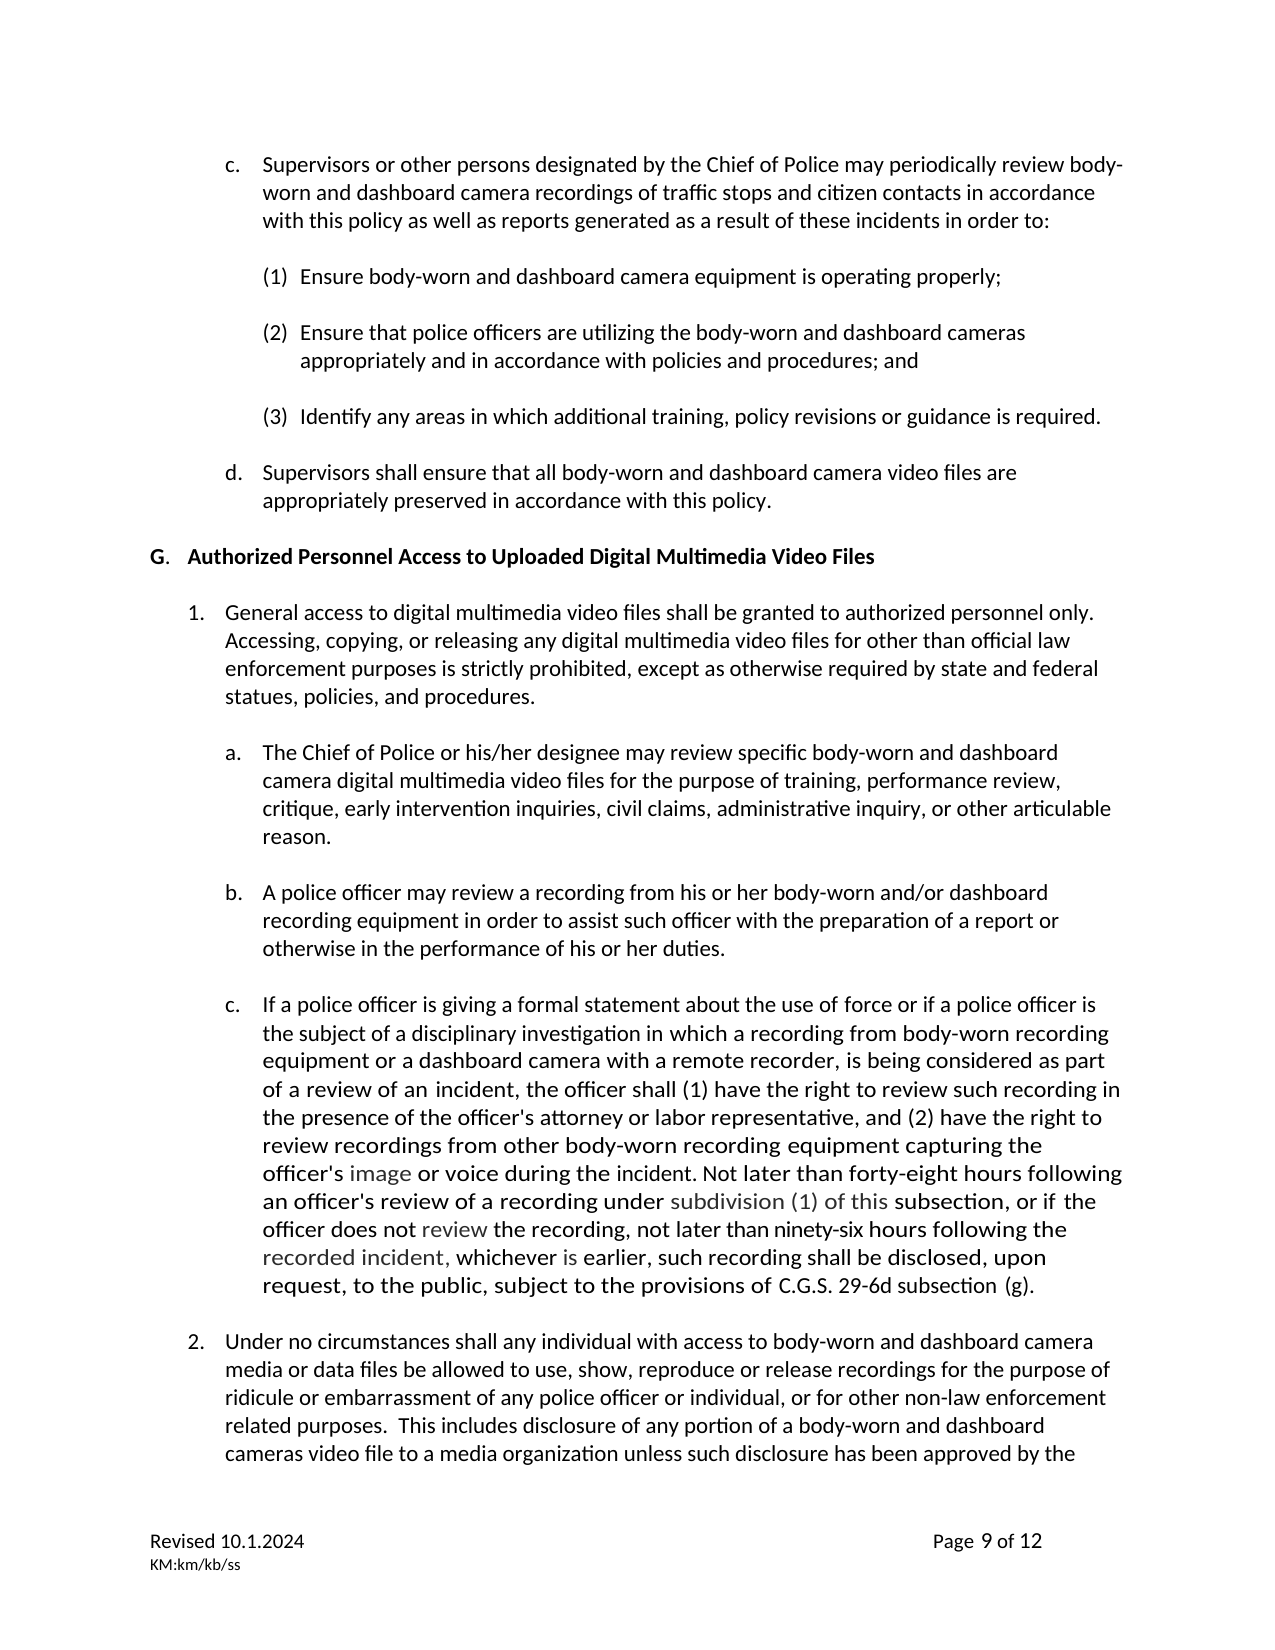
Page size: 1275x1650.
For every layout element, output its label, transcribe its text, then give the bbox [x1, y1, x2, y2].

text c. Supervisors or other persons designated by the Chief of Police may periodically review body-worn and dashboard camera recordings of traffic stops and citizen contacts in accordance with this policy as well as reports generated as a result of these incidents in order to: [225, 150, 1125, 234]
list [187, 1327, 1125, 1467]
text (1) Ensure body-worn and dashboard camera equipment is operating properly; [262, 262, 1125, 290]
text G. Authorized Personnel Access to Uploaded Digital Multimedia Video Files [150, 542, 1125, 570]
list The Chief of Police or his/her designee may review specific body-worn and dashboard camera digital multimedia video files for the purpose of training, performance review, critique, early intervention inquiries, civil claims, administrative inquiry, or other articulable reason. [225, 738, 1125, 851]
list If a police officer is giving a formal statement about the use of force or if a police officer is the subject of a disciplinary investigation in which a recording from body-worn recording equipment or a dashboard camera with a remote recorder, is being considered as part of a review of an incident, the officer shall (1) have the right to review such recording in the presence of the officer's attorney or labor representative, and (2) have the right to review recordings from other body-worn recording equipment capturing the officer's image or voice during the incident. Not later than forty-eight hours following an officer's review of a recording under subdivision (1) of this subsection, or if the officer does not review the recording, not later than ninety-six hours following the recorded incident, whichever is earlier, such recording shall be disclosed, upon request, to the public, subject to the provisions of C.G.S. 29-6d subsection (g). [225, 991, 1125, 1299]
text (2) Ensure that police officers are utilizing the body-worn and dashboard cameras appropriately and in accordance with policies and procedures; and [262, 318, 1125, 374]
text 1. General access to digital multimedia video files shall be granted to authorized personnel only. Accessing, copying, or releasing any digital multimedia video files for other than official law enforcement purposes is strictly prohibited, except as otherwise required by state and federal statues, policies, and procedures. [187, 598, 1125, 710]
list A police officer may review a recording from his or her body-worn and/or dashboard recording equipment in order to assist such officer with the preparation of a report or otherwise in the performance of his or her duties. [225, 878, 1125, 963]
text d. Supervisors shall ensure that all body-worn and dashboard camera video files are appropriately preserved in accordance with this policy. [225, 458, 1125, 514]
text (3) Identify any areas in which additional training, policy revisions or guidance is required. [262, 402, 1125, 430]
